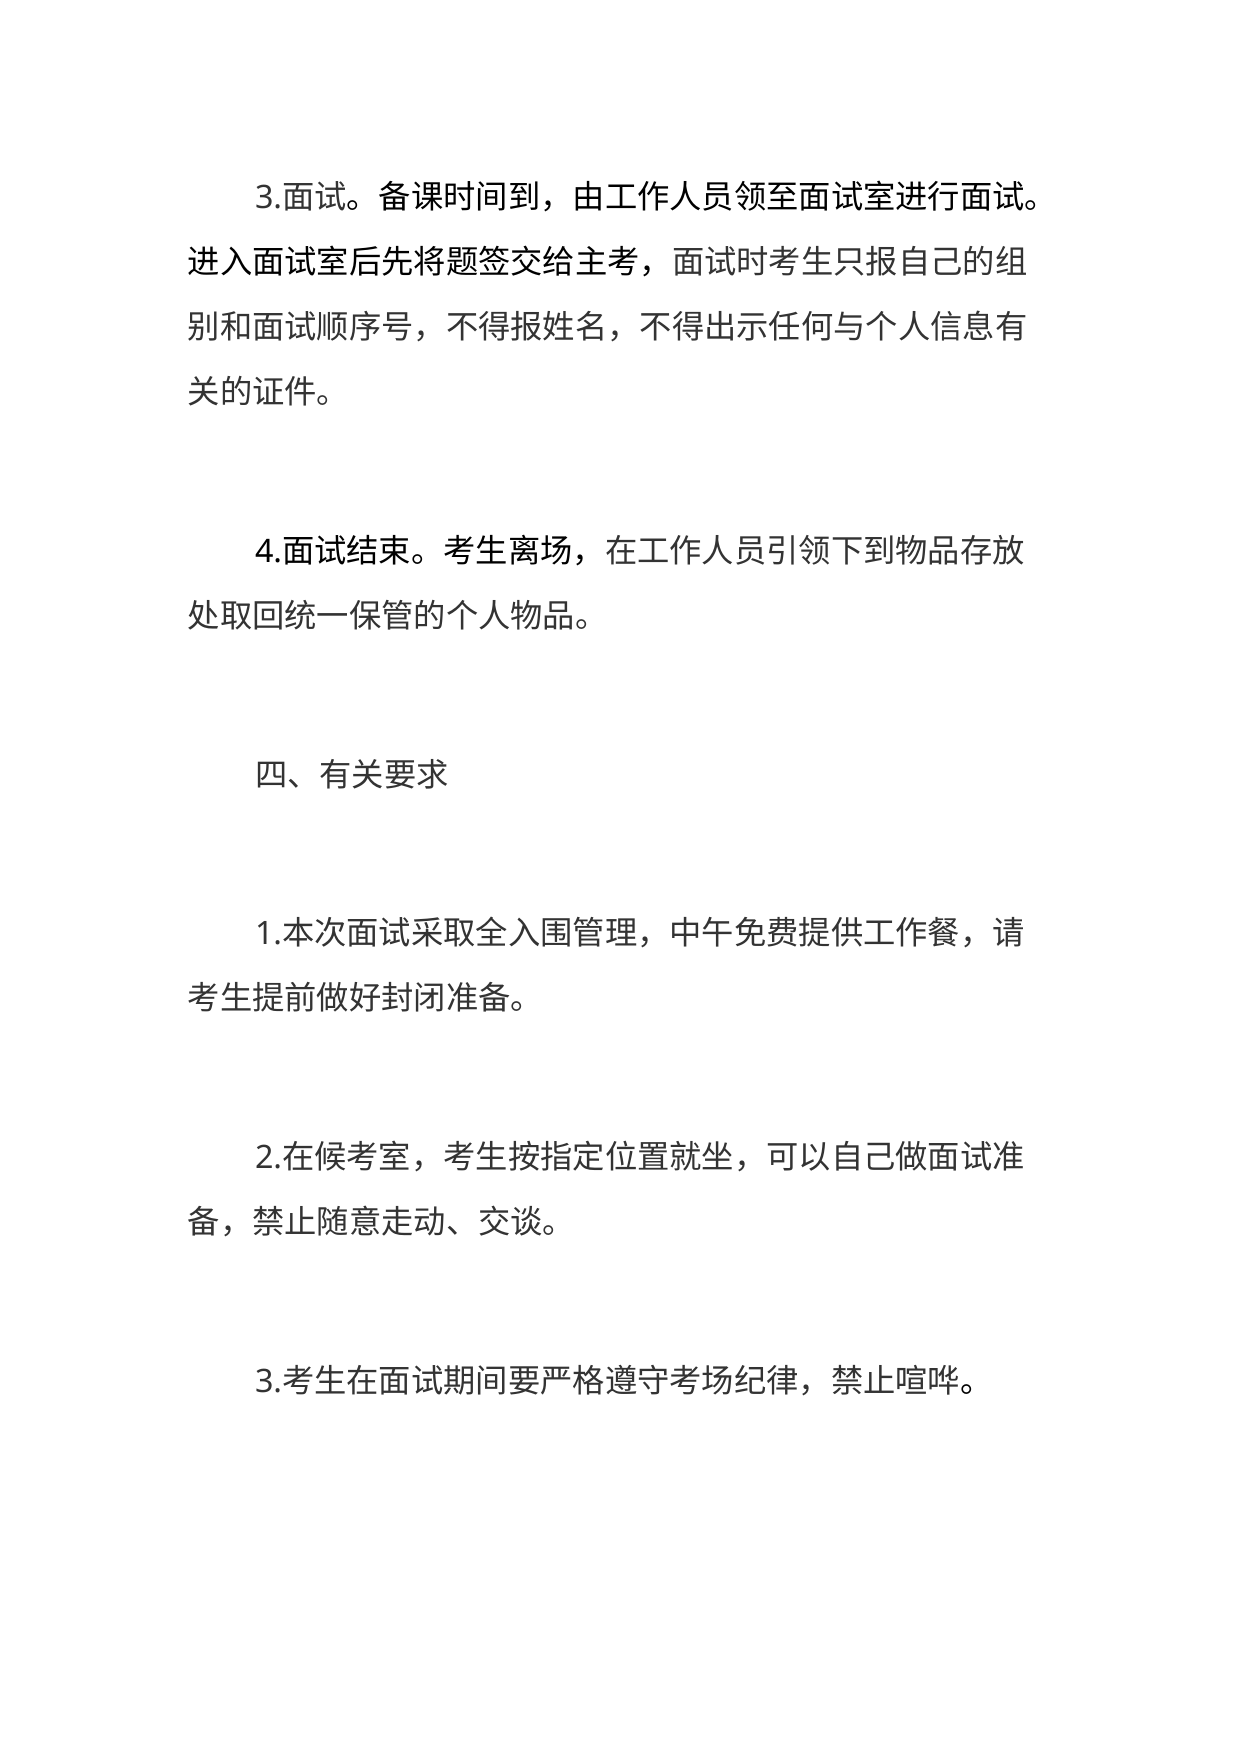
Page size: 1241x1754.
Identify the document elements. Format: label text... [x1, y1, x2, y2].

text 1.本次面试采取全入围管理，中午免费提供工作餐，请考生提前做好封闭准备。 [187, 898, 1053, 1028]
text 四、有关要求 [187, 739, 1053, 804]
text 3.面试。备课时间到，由工作人员领至面试室进行面试。进入面试室后先将题签交给主考，面试时考生只报自己的组别和面试顺序号，不得报姓名，不得出示任何与个人信息有关的证件。 [187, 162, 1053, 422]
text 2.在候考室，考生按指定位置就坐，可以自己做面试准备，禁止随意走动、交谈。 [187, 1122, 1053, 1252]
text 3.考生在面试期间要严格遵守考场纪律，禁止喧哗。 [187, 1346, 1053, 1411]
text 4.面试结束。考生离场，在工作人员引领下到物品存放处取回统一保管的个人物品。 [187, 516, 1053, 646]
